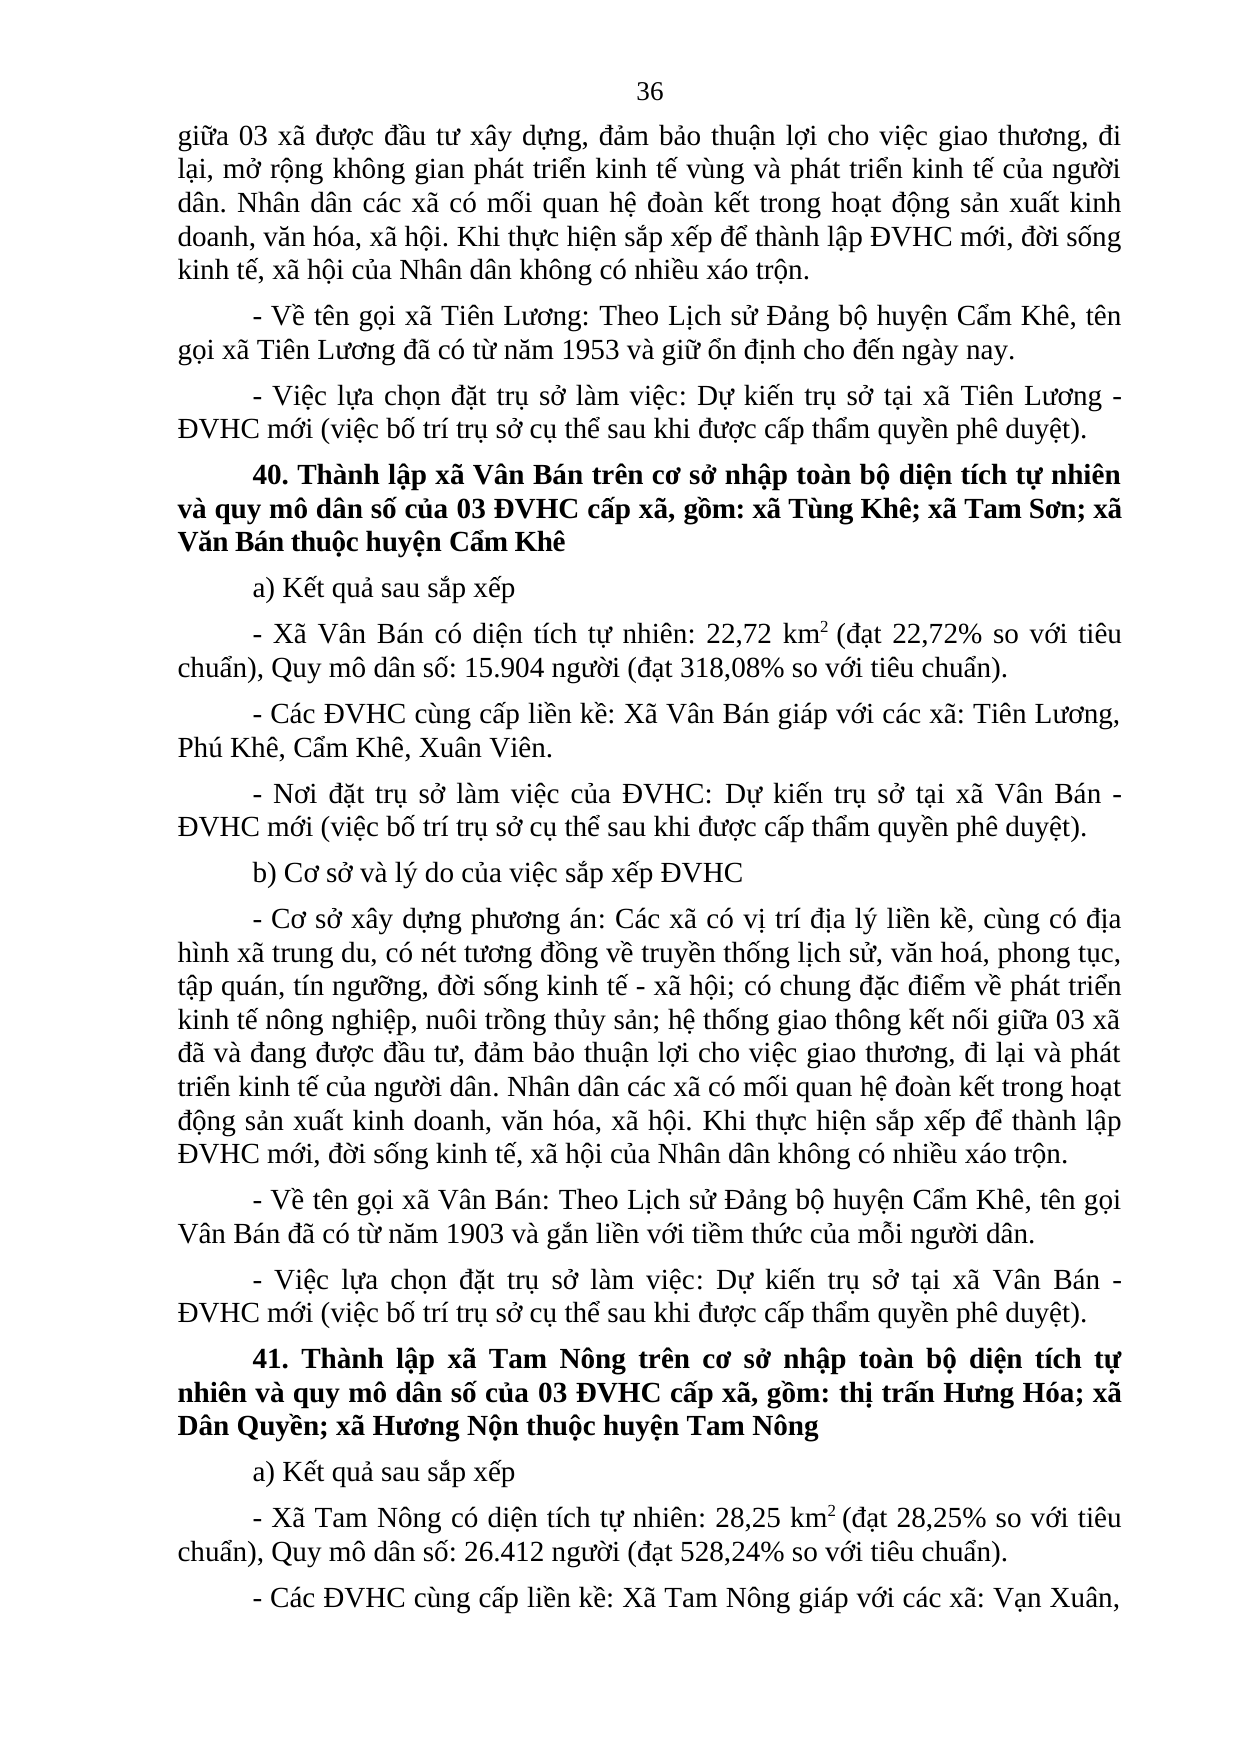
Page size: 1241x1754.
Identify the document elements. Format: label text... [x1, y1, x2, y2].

text - Xã Vân Bán có diện tích tự nhiên: 22,72 km2 (đạt 22,72% so với tiêu chuẩn), Quy mô dân số: 15.904 người (đạt 318,08% so với tiêu chuẩn). [177, 617, 1122, 684]
text - Xã Tam Nông có diện tích tự nhiên: 28,25 km2 (đạt 28,25% so với tiêu chuẩn), Quy mô dân số: 26.412 người (đạt 528,24% so với tiêu chuẩn). [177, 1501, 1122, 1568]
text 41. Thành lập xã Tam Nông trên cơ sở nhập toàn bộ diện tích tự nhiên và quy mô dân số của 03 ĐVHC cấp xã, gồm: thị trấn Hưng Hóa; xã Dân Quyền; xã Hương Nộn thuộc huyện Tam Nông [177, 1341, 1122, 1442]
text - Nơi đặt trụ sở làm việc của ĐVHC: Dự kiến trụ sở tại xã Vân Bán - ĐVHC mới (việc bố trí trụ sở cụ thể sau khi được cấp thẩm quyền phê duyệt). [177, 776, 1122, 843]
text - Về tên gọi xã Vân Bán: Theo Lịch sử Đảng bộ huyện Cẩm Khê, tên gọi Vân Bán đã có từ năm 1903 và gắn liền với tiềm thức của mỗi người dân. [177, 1182, 1122, 1249]
text - Cơ sở xây dựng phương án: Các xã có vị trí địa lý liền kề, cùng có địa hình xã trung du, có nét tương đồng về truyền thống lịch sử, văn hoá, phong tục, tập quán, tín ngưỡng, đời sống kinh tế - xã hội; có chung đặc điểm về phát triển kinh tế nông nghiệp, nuôi trồng thủy sản; hệ thống giao thông kết nối giữa 03 xã đã và đang được đầu tư, đảm bảo thuận lợi cho việc giao thương, đi lại và phát triển kinh tế của người dân. Nhân dân các xã có mối quan hệ đoàn kết trong hoạt động sản xuất kinh doanh, văn hóa, xã hội. Khi thực hiện sắp xếp để thành lập ĐVHC mới, đời sống kinh tế, xã hội của Nhân dân không có nhiều xáo trộn. [177, 901, 1122, 1170]
text - Về tên gọi xã Tiên Lương: Theo Lịch sử Đảng bộ huyện Cẩm Khê, tên gọi xã Tiên Lương đã có từ năm 1953 và giữ ổn định cho đến ngày nay. [177, 298, 1122, 365]
text 40. Thành lập xã Vân Bán trên cơ sở nhập toàn bộ diện tích tự nhiên và quy mô dân số của 03 ĐVHC cấp xã, gồm: xã Tùng Khê; xã Tam Sơn; xã Văn Bán thuộc huyện Cẩm Khê [177, 457, 1122, 558]
text - Các ĐVHC cùng cấp liền kề: Xã Vân Bán giáp với các xã: Tiên Lương, Phú Khê, Cẩm Khê, Xuân Viên. [177, 696, 1122, 763]
text a) Kết quả sau sắp xếp [177, 1454, 1122, 1488]
text a) Kết quả sau sắp xếp [177, 571, 1122, 604]
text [177, 1580, 1122, 1614]
text b) Cơ sở và lý do của việc sắp xếp ĐVHC [177, 855, 1122, 889]
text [177, 118, 1122, 286]
text - Việc lựa chọn đặt trụ sở làm việc: Dự kiến trụ sở tại xã Tiên Lương - ĐVHC mới (việc bố trí trụ sở cụ thể sau khi được cấp thẩm quyền phê duyệt). [177, 378, 1122, 445]
text - Việc lựa chọn đặt trụ sở làm việc: Dự kiến trụ sở tại xã Vân Bán - ĐVHC mới (việc bố trí trụ sở cụ thể sau khi được cấp thẩm quyền phê duyệt). [177, 1262, 1122, 1329]
